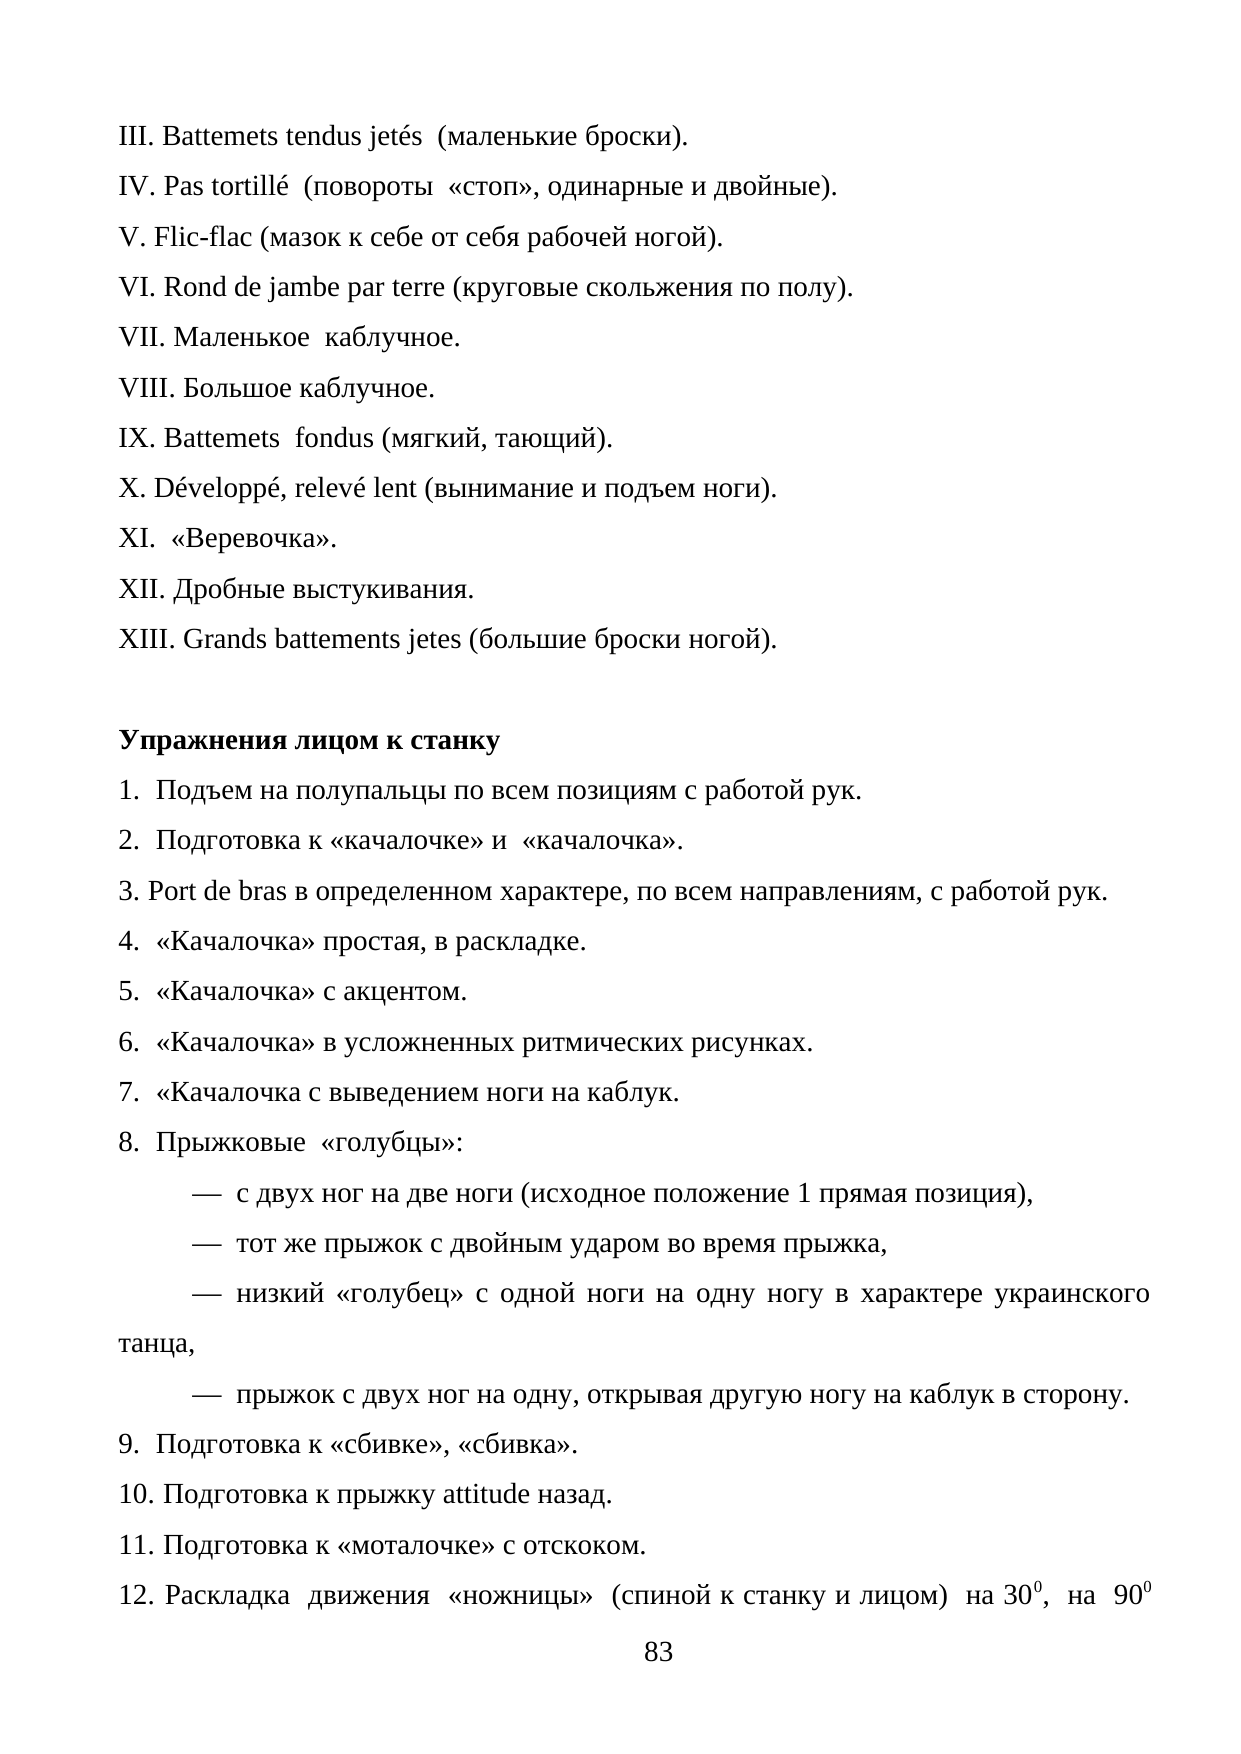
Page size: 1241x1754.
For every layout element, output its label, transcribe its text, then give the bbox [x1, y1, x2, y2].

list с двух ног на две ноги (исходное положение 1 прямая позиция), [118, 1175, 1152, 1208]
text V. Flic-flac (мазок к себе от себя рабочей ногой). [118, 219, 1152, 252]
list низкий «голубец» с одной ноги на одну ногу в характере украинского танца, [118, 1275, 1152, 1359]
text XIII. Grands battements jetes (большие броски ногой). [118, 621, 1152, 655]
text VI. Rond de jambe par terre (круговые скольжения по полу). [118, 269, 1152, 303]
text IV. Pas tortillé (повороты «стоп», одинарные и двойные). [118, 168, 1152, 202]
text X. Développé, relevé lent (вынимание и подъем ноги). [118, 470, 1152, 504]
list прыжок с двух ног на одну, открывая другую ногу на каблук в сторону. [118, 1376, 1152, 1409]
list «Качалочка с выведением ноги на каблук. [118, 1074, 1152, 1108]
list Подготовка к «качалочке» и «качалочка». [118, 822, 1152, 856]
list «Качалочка» в усложненных ритмических рисунках. [118, 1024, 1152, 1057]
text XI. «Веревочка». [118, 521, 1152, 554]
list Подготовка к «моталочке» с отскоком. [118, 1527, 1152, 1560]
text III. Battemets tendus jetés (маленькие броски). [118, 118, 1152, 152]
list тот же прыжок с двойным ударом во время прыжка, [118, 1225, 1152, 1258]
text VIII. Большое каблучное. [118, 370, 1152, 403]
text VII. Маленькое каблучное. [118, 319, 1152, 353]
list Подъем на полупальцы по всем позициям с работой рук. [118, 772, 1152, 806]
list Прыжковые «голубцы»: [118, 1124, 1152, 1158]
list Подготовка к «сбивке», «сбивка». [118, 1426, 1152, 1460]
text XII. Дробные выстукивания. [118, 571, 1152, 604]
text IX. Battemets fondus (мягкий, тающий). [118, 420, 1152, 453]
text Упражнения лицом к станку [118, 722, 1152, 755]
list Подготовка к прыжку attitude назад. [118, 1477, 1152, 1510]
list «Качалочка» простая, в раскладке. [118, 923, 1152, 957]
list Port de bras в определенном характере, по всем направлениям, с работой рук. [118, 873, 1152, 906]
list «Качалочка» с акцентом. [118, 973, 1152, 1007]
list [118, 1577, 1152, 1611]
